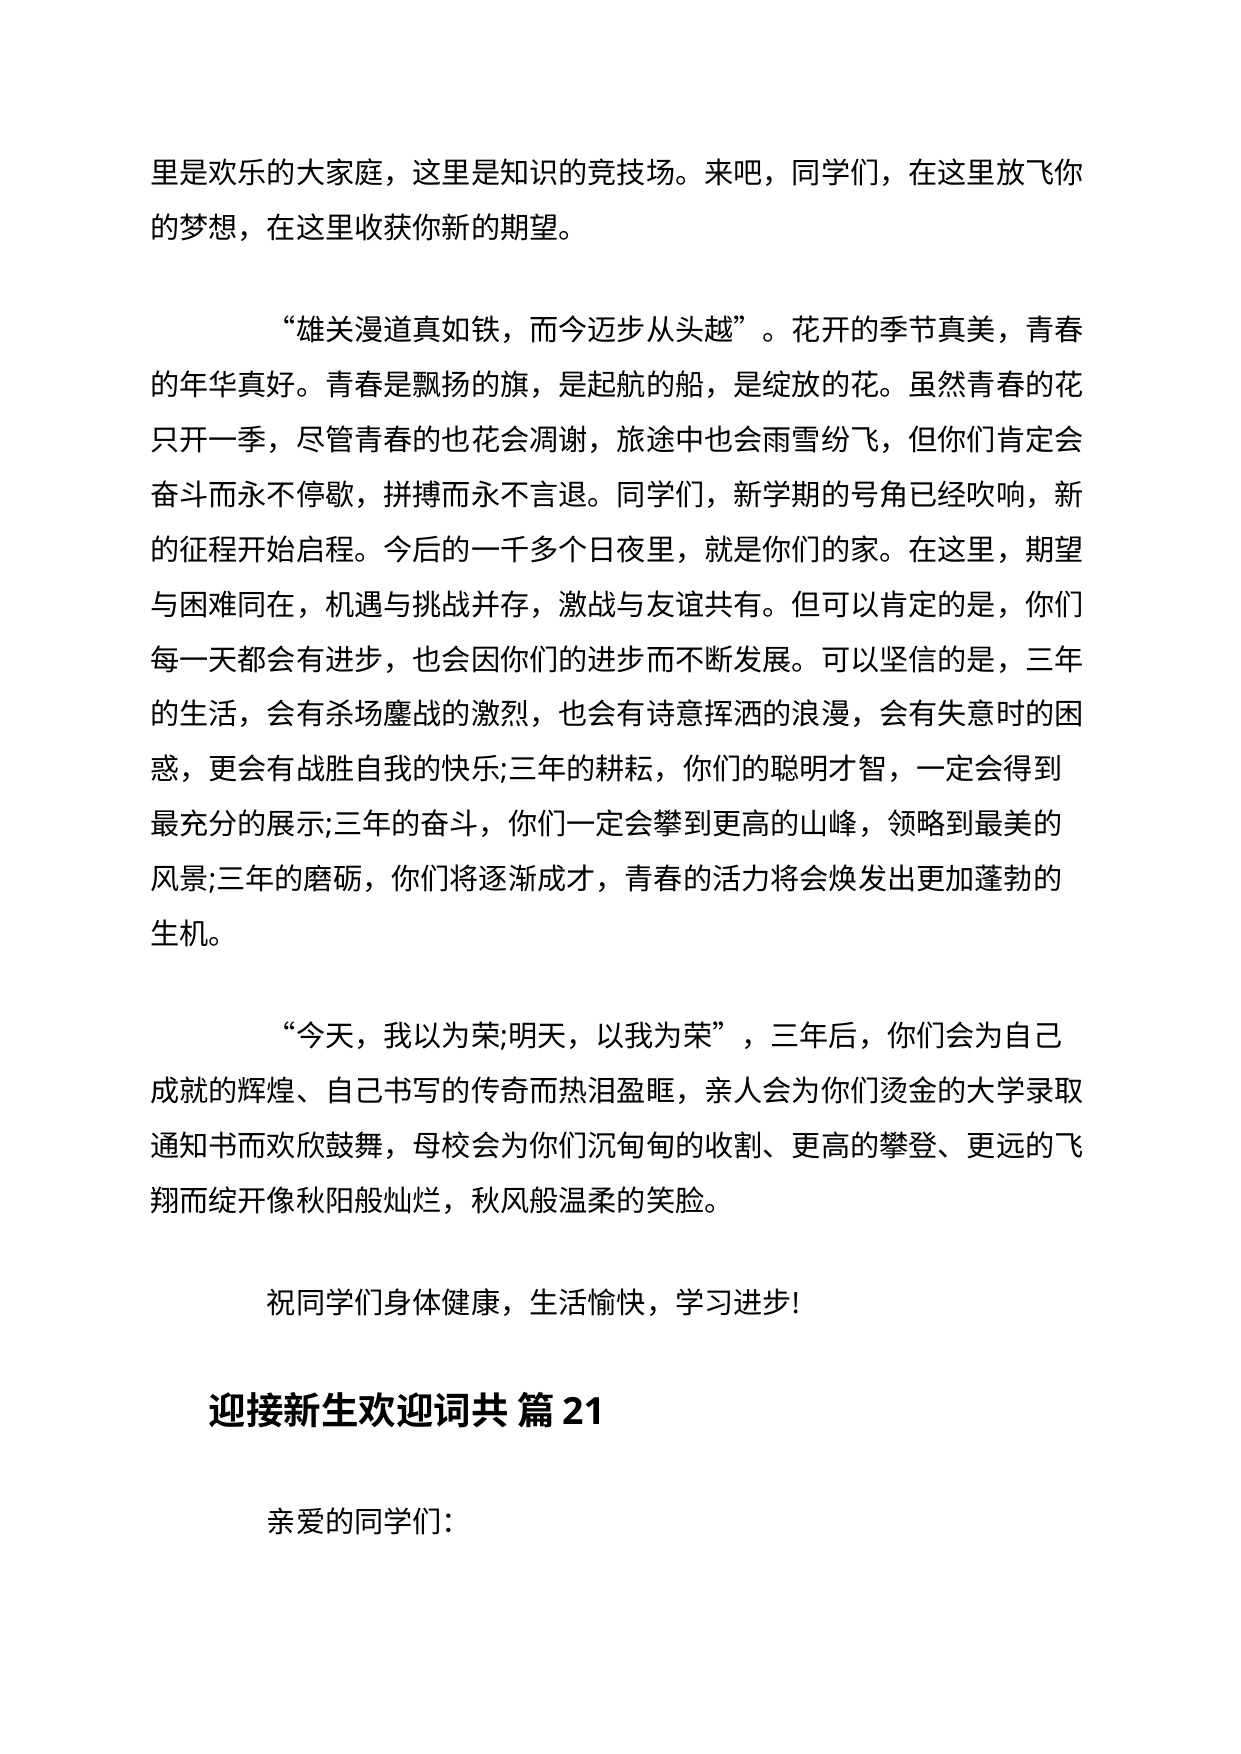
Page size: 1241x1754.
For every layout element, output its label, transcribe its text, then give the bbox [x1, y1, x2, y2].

text “今天，我以为荣;明天，以我为荣”，三年后，你们会为自己成就的辉煌、自己书写的传奇而热泪盈眶，亲人会为你们烫金的大学录取通知书而欢欣鼓舞，母校会为你们沉甸甸的收割、更高的攀登、更远的飞翔而绽开像秋阳般灿烂，秋风般温柔的笑脸。 [150, 1013, 1090, 1220]
text “雄关漫道真如铁，而今迈步从头越”。花开的季节真美，青春的年华真好。青春是飘扬的旗，是起航的船，是绽放的花。虽然青春的花只开一季，尽管青春的也花会凋谢，旅途中也会雨雪纷飞，但你们肯定会奋斗而永不停歇，拼搏而永不言退。同学们，新学期的号角已经吹响，新的征程开始启程。今后的一千多个日夜里，就是你们的家。在这里，期望与困难同在，机遇与挑战并存，激战与友谊共有。但可以肯定的是，你们每一天都会有进步，也会因你们的进步而不断发展。可以坚信的是，三年的生活，会有杀场鏖战的激烈，也会有诗意挥洒的浪漫，会有失意时的困惑，更会有战胜自我的快乐;三年的耕耘，你们的聪明才智，一定会得到最充分的展示;三年的奋斗，你们一定会攀到更高的山峰，领略到最美的风景;三年的磨砺，你们将逐渐成才，青春的活力将会焕发出更加蓬勃的生机。 [150, 307, 1090, 953]
text 迎接新生欢迎词共 篇21 [150, 1381, 1090, 1436]
text 亲爱的同学们： [150, 1499, 1090, 1541]
text 祝同学们身体健康，生活愉快，学习进步! [150, 1279, 1090, 1322]
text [150, 150, 1090, 247]
